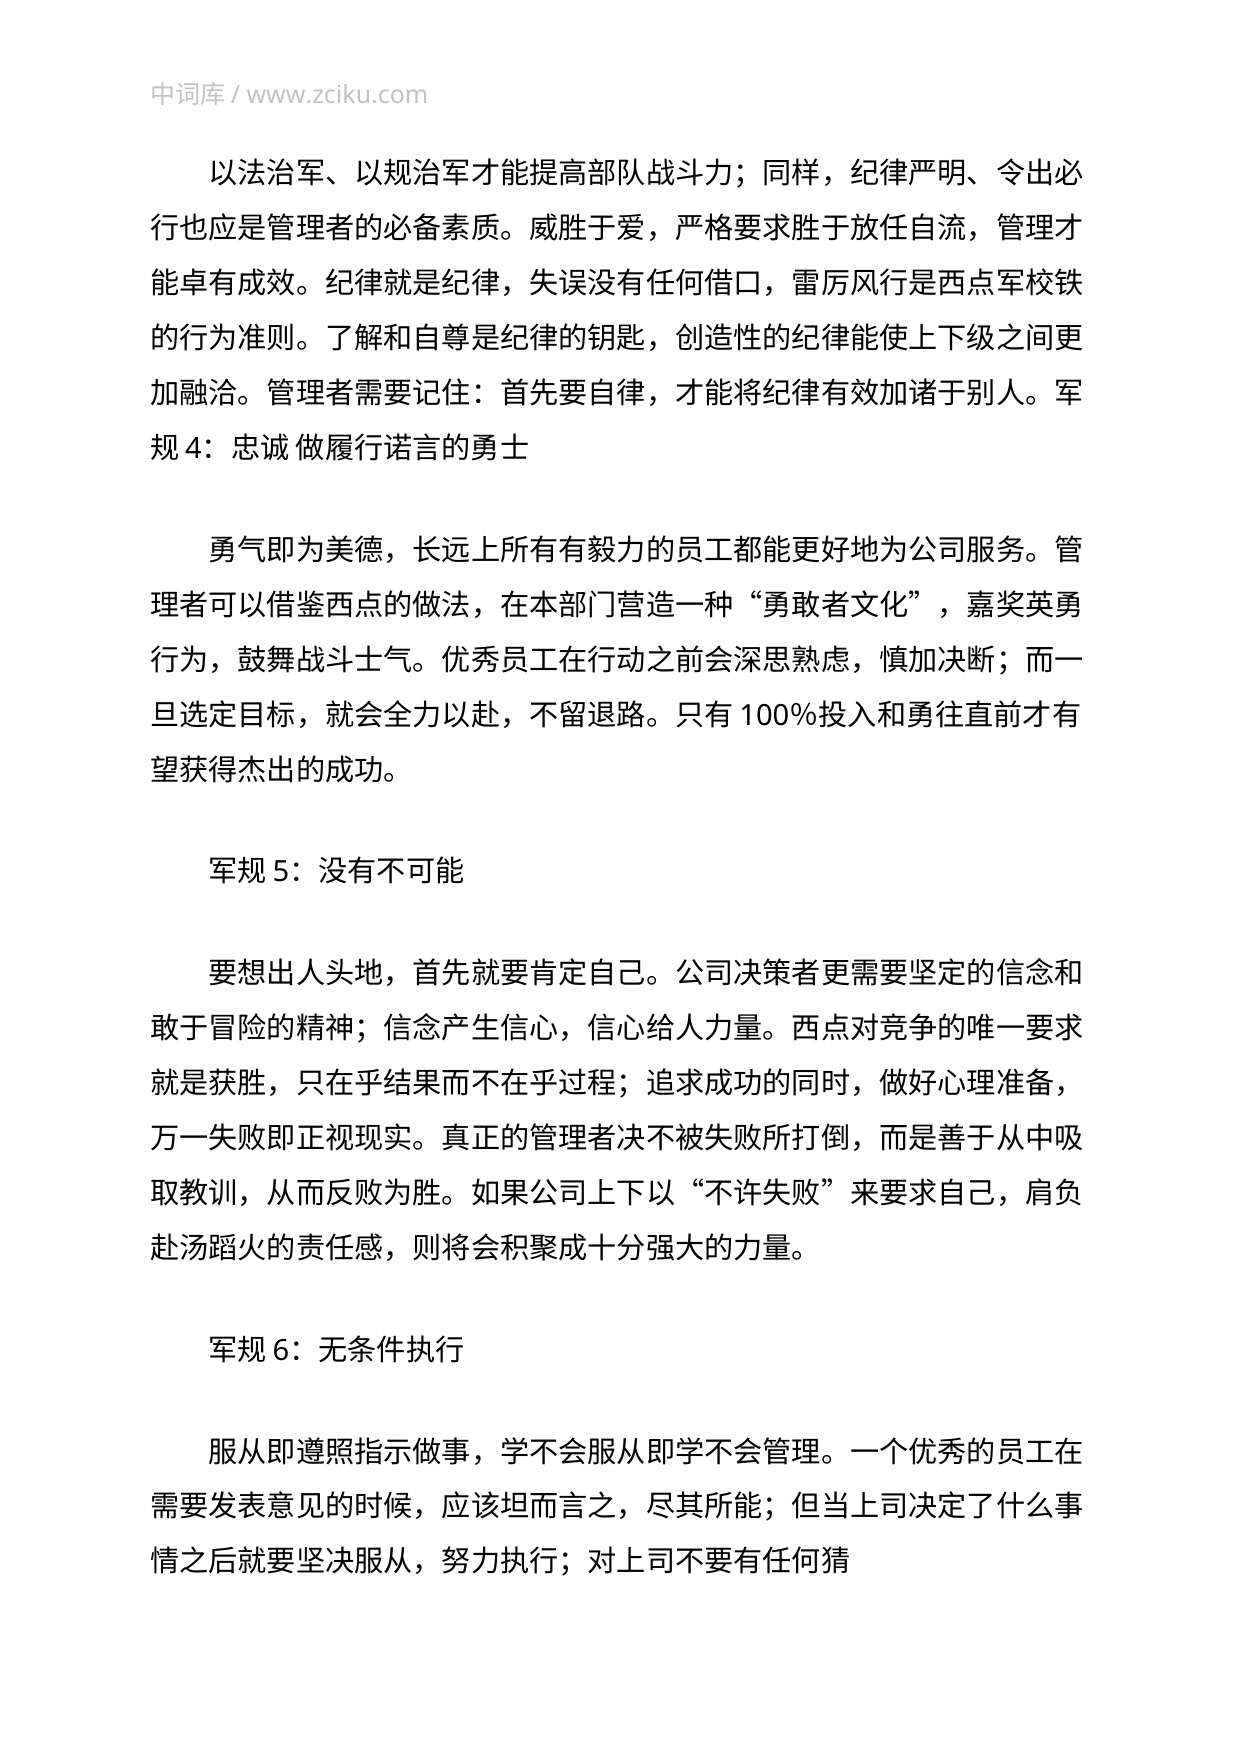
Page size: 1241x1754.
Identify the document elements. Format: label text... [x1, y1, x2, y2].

text 以法治军、以规治军才能提高部队战斗力；同样，纪律严明、令出必行也应是管理者的必备素质。威胜于爱，严格要求胜于放任自流，管理才能卓有成效。纪律就是纪律，失误没有任何借口，雷厉风行是西点军校铁的行为准则。了解和自尊是纪律的钥匙，创造性的纪律能使上下级之间更加融洽。管理者需要记住：首先要自律，才能将纪律有效加诸于别人。军规4：忠诚 做履行诺言的勇士 [150, 150, 1090, 467]
text 要想出人头地，首先就要肯定自己。公司决策者更需要坚定的信念和敢于冒险的精神；信念产生信心，信心给人力量。西点对竞争的唯一要求就是获胜，只在乎结果而不在乎过程；追求成功的同时，做好心理准备，万一失败即正视现实。真正的管理者决不被失败所打倒，而是善于从中吸取教训，从而反败为胜。如果公司上下以“不许失败”来要求自己，肩负赴汤蹈火的责任感，则将会积聚成十分强大的力量。 [150, 950, 1090, 1267]
text 军规6：无条件执行 [150, 1326, 1090, 1368]
text 服从即遵照指示做事，学不会服从即学不会管理。一个优秀的员工在需要发表意见的时候，应该坦而言之，尽其所能；但当上司决定了什么事情之后就要坚决服从，努力执行；对上司不要有任何猜 [150, 1428, 1090, 1580]
text 勇气即为美德，长远上所有有毅力的员工都能更好地为公司服务。管理者可以借鉴西点的做法，在本部门营造一种“勇敢者文化”，嘉奖英勇行为，鼓舞战斗士气。优秀员工在行动之前会深思熟虑，慎加决断；而一旦选定目标，就会全力以赴，不留退路。只有100％投入和勇往直前才有望获得杰出的成功。 [150, 526, 1090, 788]
text 军规5：没有不可能 [150, 848, 1090, 890]
